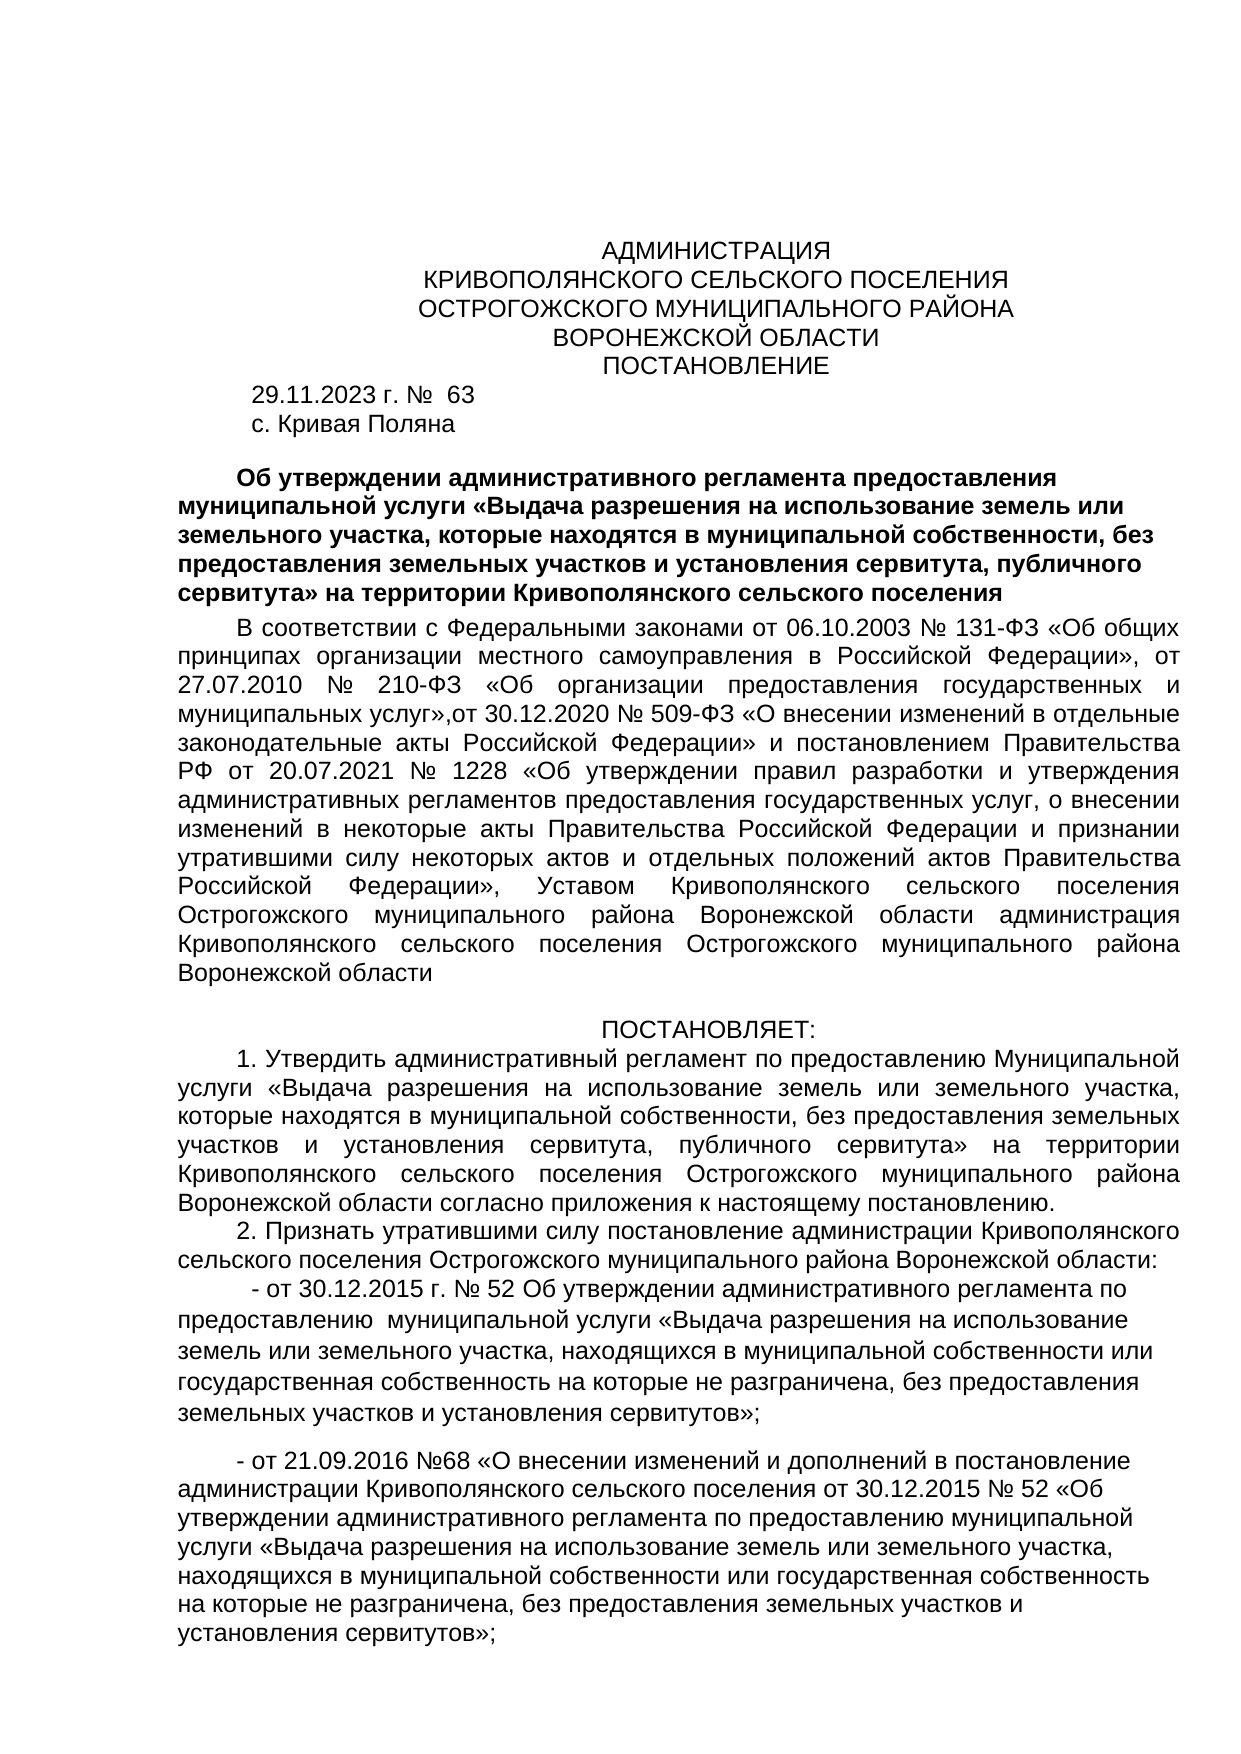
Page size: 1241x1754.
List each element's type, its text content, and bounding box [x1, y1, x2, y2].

text ПОСТАНОВЛЕНИЕ [177, 351, 1181, 380]
text Об утверждении административного регламента предоставления муниципальной услуги «Выдача разрешения на использование земель или земельного участка, которые находятся в муниципальной собственности, без предоставления земельных участков и установления сервитута, публичного сервитута» на территории Кривополянского сельского поселения [177, 462, 1181, 606]
text - от 21.09.2016 №68 «О внесении изменений и дополнений в постановление [177, 1446, 1181, 1474]
text 29.11.2023 г. № 63 [177, 380, 1181, 409]
text ОСТРОГОЖСКОГО МУНИЦИПАЛЬНОГО РАЙОНА [177, 294, 1181, 322]
text В соответствии с Федеральными законами от 06.10.2003 № 131-ФЗ «Об общих принципах организации местного самоуправления в Российской Федерации», от 27.07.2010 № 210-ФЗ «Об организации предоставления государственных и муниципальных услуг»,от 30.12.2020 № 509-ФЗ «О внесении изменений в отдельные законодательные акты Российской Федерации» и постановлением Правительства РФ от 20.07.2021 № 1228 «Об утверждении правил разработки и утверждения административных регламентов предоставления государственных услуг, о внесении изменений в некоторые акты Правительства Российской Федерации и признании утратившими силу некоторых актов и отдельных положений актов Правительства Российской Федерации», Уставом Кривополянского сельского поселения Острогожского муниципального района Воронежской области администрация Кривополянского сельского поселения Острогожского муниципального района Воронежской области [177, 612, 1181, 986]
text - от 30.12.2015 г. № 52 Об утверждении административного регламента по предоставлению муниципальной услуги «Выдача разрешения на использование земель или земельного участка, находящихся в муниципальной собственности или государственная собственность на которые не разграничена, без предоставления земельных участков и установления сервитутов»; [177, 1274, 1181, 1427]
text 1. Утвердить административный регламент по предоставлению Муниципальной услуги «Выдача разрешения на использование земель или земельного участка, которые находятся в муниципальной собственности, без предоставления земельных участков и установления сервитута, публичного сервитута» на территории Кривополянского сельского поселения Острогожского муниципального района Воронежской области согласно приложения к настоящему постановлению. [177, 1044, 1181, 1216]
text АДМИНИСТРАЦИЯ [177, 236, 1181, 265]
text КРИВОПОЛЯНСКОГО СЕЛЬСКОГО ПОСЕЛЕНИЯ [177, 265, 1181, 294]
text администрации Кривополянского сельского поселения от 30.12.2015 № 52 «Об утверждении административного регламента по предоставлению муниципальной услуги «Выдача разрешения на использование земель или земельного участка, находящихся в муниципальной собственности или государственная собственность на которые не разграничена, без предоставления земельных участков и установления сервитутов»; [177, 1474, 1181, 1647]
text ПОСТАНОВЛЯЕТ: [177, 1015, 1181, 1044]
text ВОРОНЕЖСКОЙ ОБЛАСТИ [177, 322, 1181, 351]
text с. Кривая Поляна [177, 409, 1181, 437]
text 2. Признать утратившими силу постановление администрации Кривополянского сельского поселения Острогожского муниципального района Воронежской области: [177, 1216, 1181, 1274]
